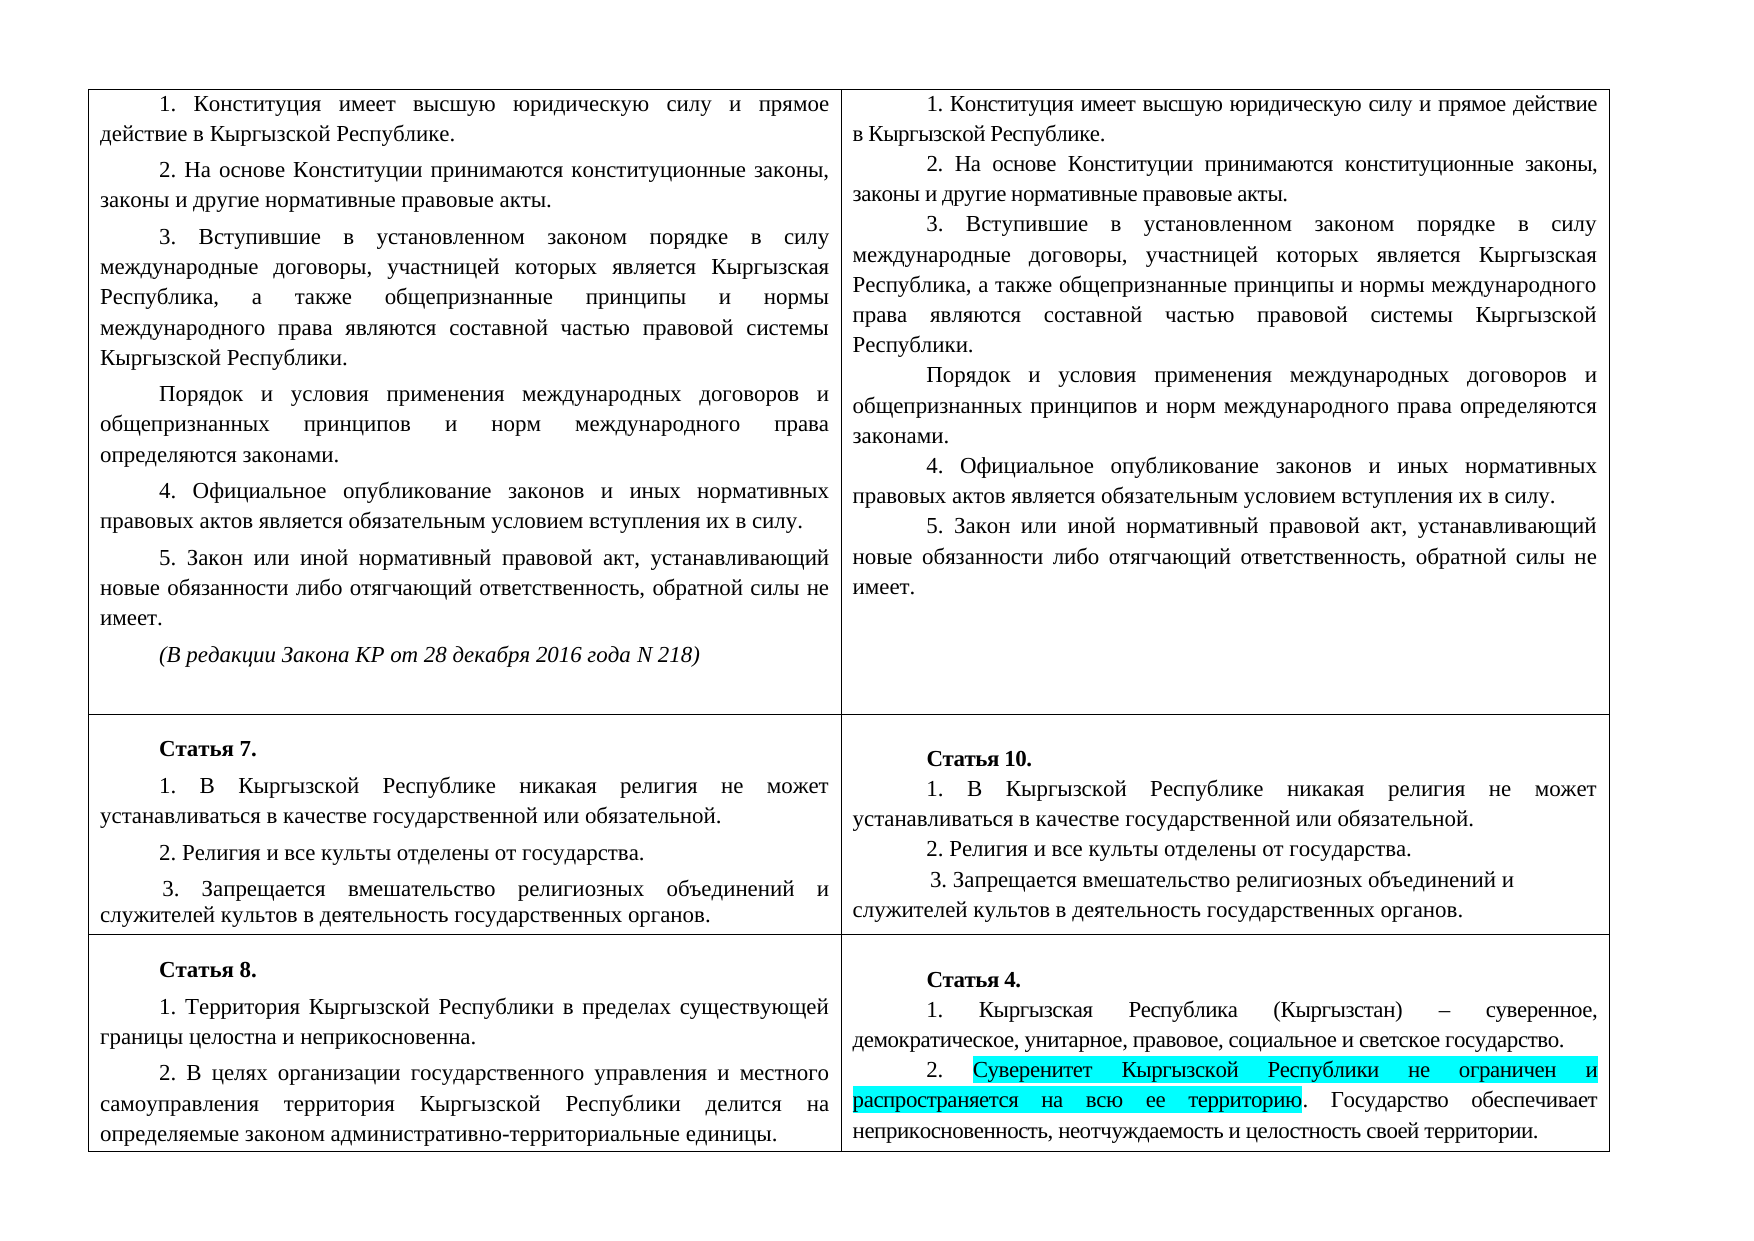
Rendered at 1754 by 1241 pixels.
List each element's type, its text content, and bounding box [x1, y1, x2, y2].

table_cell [842, 935, 1609, 1151]
table_cell Статья 7. 1. В Кыргызской Республике никакая религия не может устанавливаться в качестве государственной или обязательной. 2. Религия и все культы отделены от государства. 3. Запрещается вмешательство религиозных объединений и служителей культов в деятельность государственных органов. [89, 715, 841, 934]
table_cell Статья 10. 1. В Кыргызской Республике никакая религия не может устанавливаться в качестве государственной или обязательной. 2. Религия и все культы отделены от государства. 3. Запрещается вмешательство религиозных объединений и служителей культов в деятельность государственных органов. [842, 715, 1609, 934]
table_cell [842, 90, 1609, 714]
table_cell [89, 90, 841, 714]
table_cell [89, 935, 841, 1151]
